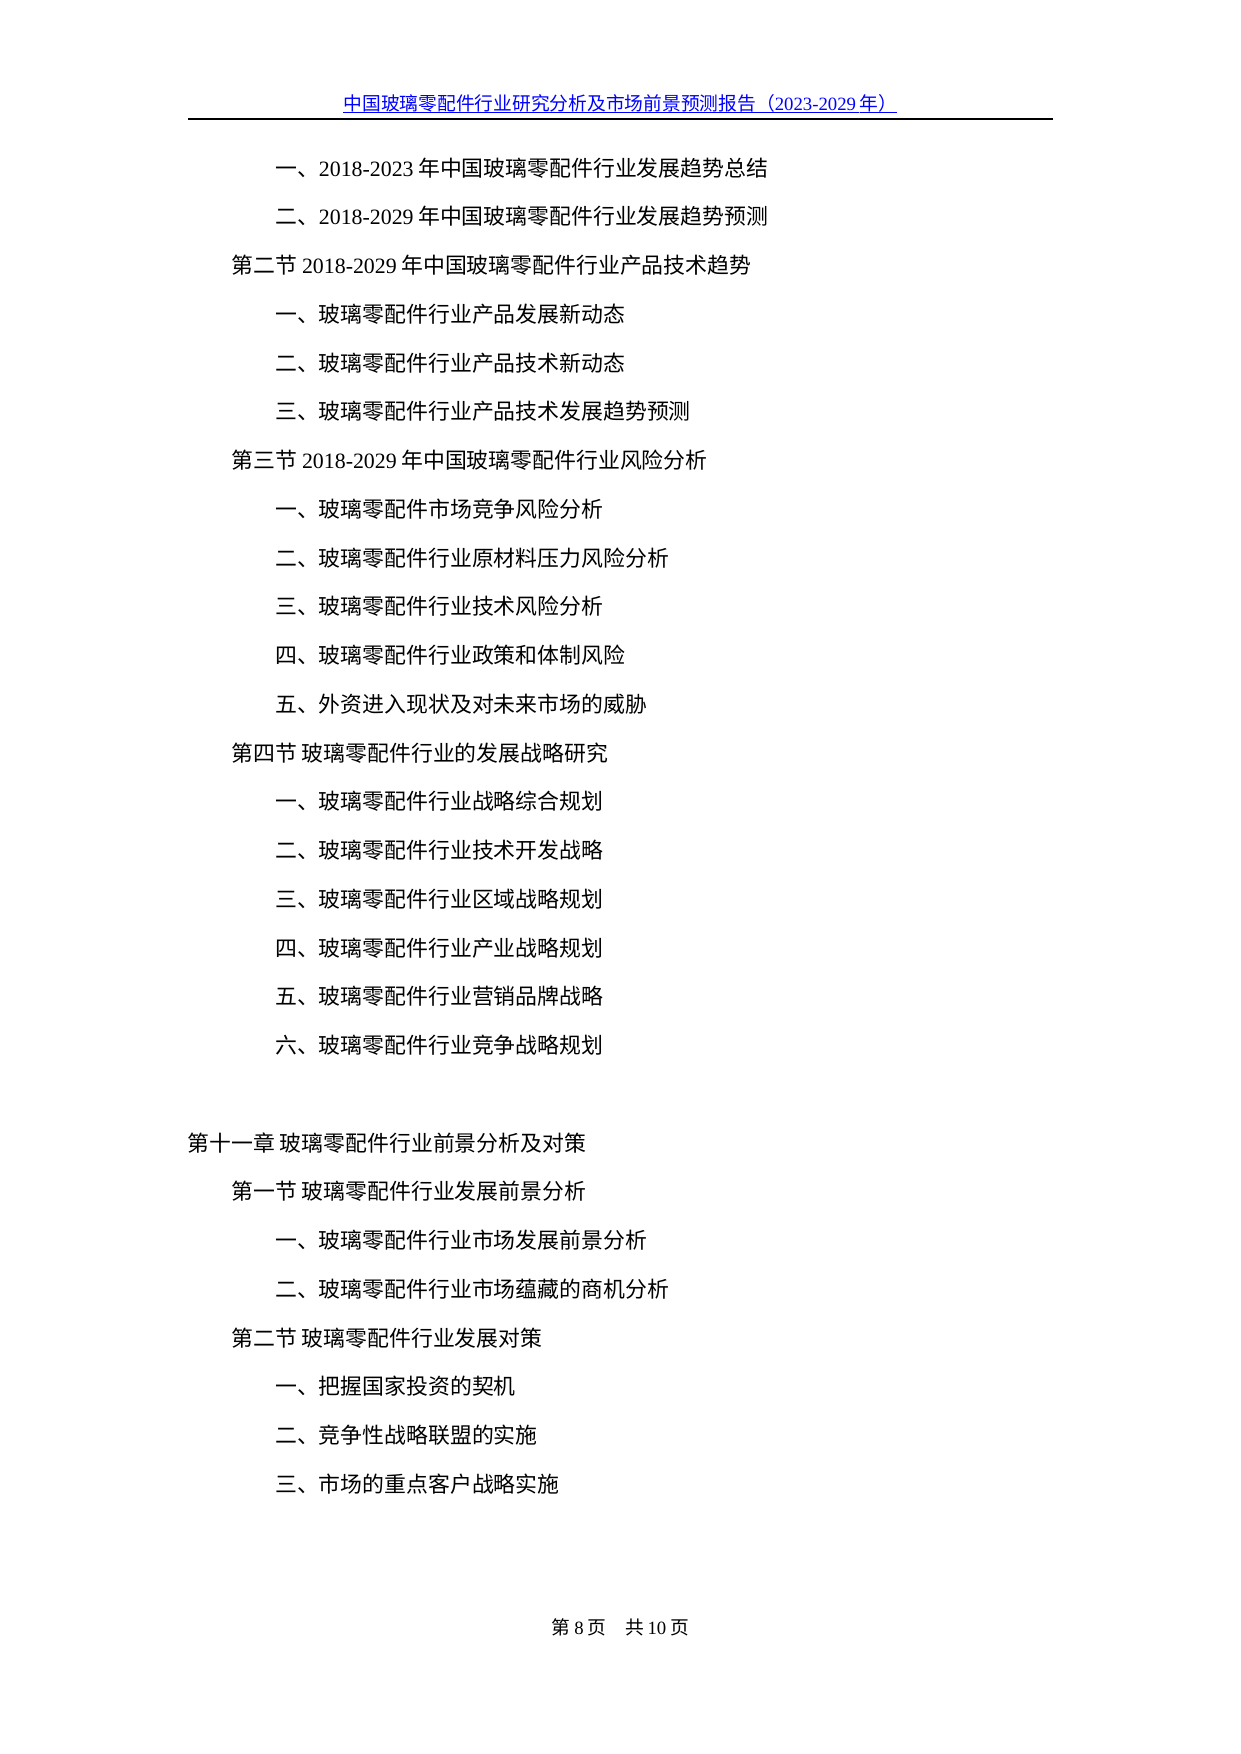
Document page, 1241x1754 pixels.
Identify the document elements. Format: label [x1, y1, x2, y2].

text [187, 150, 1053, 1499]
